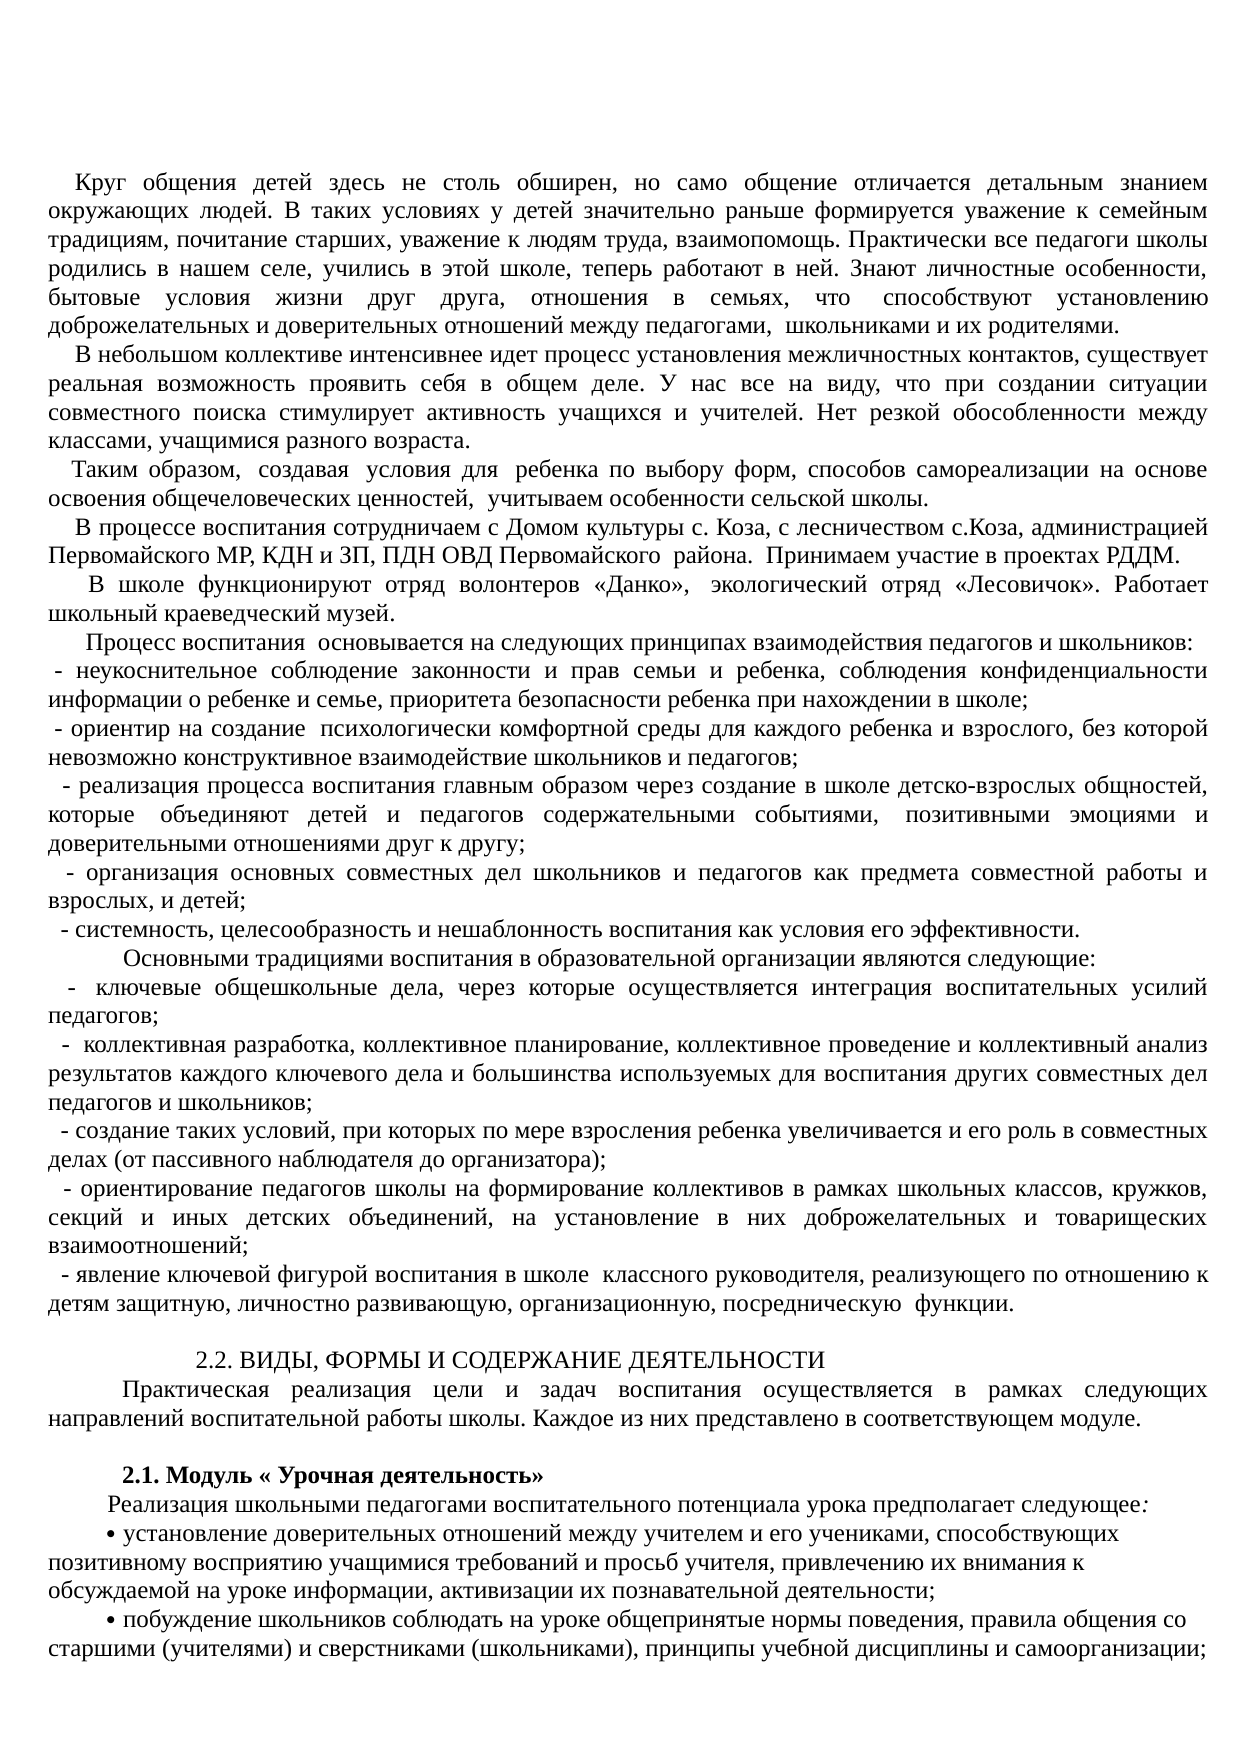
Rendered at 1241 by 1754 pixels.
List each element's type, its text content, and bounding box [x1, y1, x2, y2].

text Основными традициями воспитания в образовательной организации являются следующие: [48, 943, 1209, 972]
text - реализация процесса воспитания главным образом через создание в школе детско-взрослых общностей, которые объединяют детей и педагогов содержательными событиями, позитивными эмоциями и доверительными отношениями друг к другу; [48, 770, 1209, 857]
text - ключевые общешкольные дела, через которые осуществляется интеграция воспитательных усилий педагогов; [48, 972, 1209, 1029]
text - организация основных совместных дел школьников и педагогов как предмета совместной работы и взрослых, и детей; [48, 857, 1209, 914]
subtitle 2.2. ВИДЫ, ФОРМЫ И СОДЕРЖАНИЕ ДЕЯТЕЛЬНОСТИ [48, 1345, 1209, 1374]
list побуждение школьников соблюдать на уроке общепринятые нормы поведения, правила общения со старшими (учителями) и сверстниками (школьниками), принципы учебной дисциплины и самоорганизации; [48, 1604, 1209, 1662]
text - коллективная разработка, коллективное планирование, коллективное проведение и коллективный анализ результатов каждого ключевого дела и большинства используемых для воспитания других совместных дел педагогов и школьников; [48, 1029, 1209, 1115]
text Реализация школьными педагогами воспитательного потенциала урока предполагает следующее: [48, 1489, 1209, 1518]
text Процесс воспитания основывается на следующих принципах взаимодействия педагогов и школьников: [48, 627, 1209, 655]
text - ориентирование педагогов школы на формирование коллективов в рамках школьных классов, кружков, секций и иных детских объединений, на установление в них доброжелательных и товарищеских взаимоотношений; [48, 1173, 1209, 1259]
text В небольшом коллективе интенсивнее идет процесс установления межличностных контактов, существует реальная возможность проявить себя в общем деле. У нас все на виду, что при создании ситуации совместного поиска стимулирует активность учащихся и учителей. Нет резкой обособленности между классами, учащимися разного возраста. [48, 339, 1209, 454]
text Круг общения детей здесь не столь обширен, но само общение отличается детальным знанием окружающих людей. В таких условиях у детей значительно раньше формируется уважение к семейным традициям, почитание старших, уважение к людям труда, взаимопомощь. Практически все педагоги школы родились в нашем селе, учились в этой школе, теперь работают в ней. Знают личностные особенности, бытовые условия жизни друг друга, отношения в семьях, что способствуют установлению доброжелательных и доверительных отношений между педагогами, школьниками и их родителями. [48, 167, 1209, 339]
text 2.1. Модуль « Урочная деятельность» [48, 1460, 1209, 1489]
text - неукоснительное соблюдение законности и прав семьи и ребенка, соблюдения конфиденциальности информации о ребенке и семье, приоритета безопасности ребенка при нахождении в школе; [48, 655, 1209, 713]
text В процессе воспитания сотрудничаем с Домом культуры с. Коза, с лесничеством с.Коза, администрацией Первомайского МР, КДН и ЗП, ПДН ОВД Первомайского района. Принимаем участие в проектах РДДМ. [48, 512, 1209, 569]
text В школе функционируют отряд волонтеров «Данко», экологический отряд «Лесовичок». Работает школьный краеведческий музей. [48, 569, 1209, 627]
text Таким образом, создавая условия для ребенка по выбору форм, способов самореализации на основе освоения общечеловеческих ценностей, учитываем особенности сельской школы. [48, 454, 1209, 512]
text - ориентир на создание психологически комфортной среды для каждого ребенка и взрослого, без которой невозможно конструктивное взаимодействие школьников и педагогов; [48, 713, 1209, 770]
text - создание таких условий, при которых по мере взросления ребенка увеличивается и его роль в совместных делах (от пассивного наблюдателя до организатора); [48, 1115, 1209, 1173]
list установление доверительных отношений между учителем и его учениками, способствующих позитивному восприятию учащимися требований и просьб учителя, привлечению их внимания к обсуждаемой на уроке информации, активизации их познавательной деятельности; [48, 1518, 1209, 1604]
text Практическая реализация цели и задач воспитания осуществляется в рамках следующих направлений воспитательной работы школы. Каждое из них представлено в соответствующем модуле. [48, 1374, 1209, 1432]
text - системность, целесообразность и нешаблонность воспитания как условия его эффективности. [48, 914, 1209, 943]
text - явление ключевой фигурой воспитания в школе классного руководителя, реализующего по отношению к детям защитную, личностно развивающую, организационную, посредническую функции. [48, 1259, 1209, 1317]
